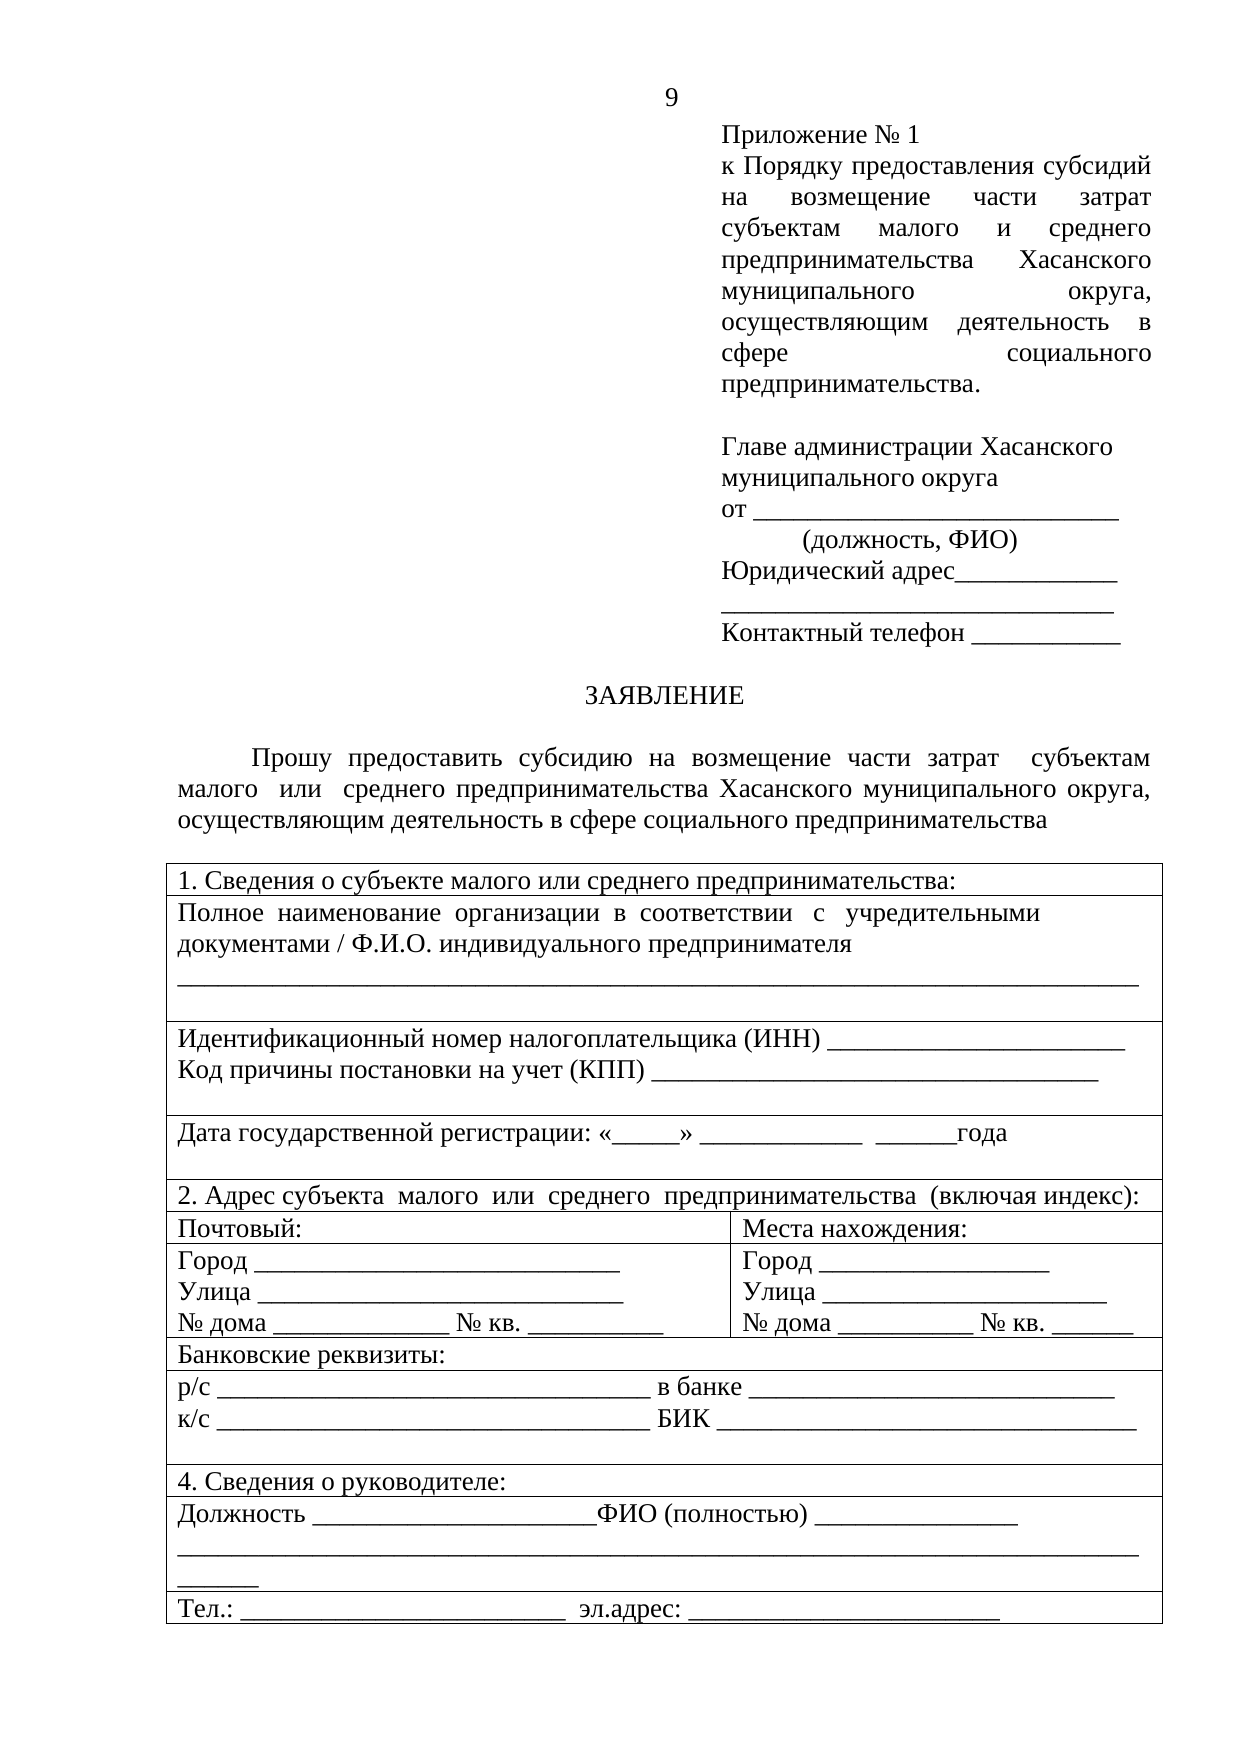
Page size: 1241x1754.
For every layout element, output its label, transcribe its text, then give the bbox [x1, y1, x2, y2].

table_cell Места нахождения: [731, 1212, 1162, 1243]
text _____________________________ [721, 585, 1152, 616]
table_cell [167, 1592, 1162, 1623]
table_header 1. Сведения о субъекте малого или среднего предпринимательства: [167, 864, 1162, 895]
table_cell 4. Сведения о руководителе: [167, 1465, 1162, 1496]
text (должность, ФИО) [721, 523, 1152, 554]
table_cell Должность _____________________ФИО (полностью) _______________ _____________________________________________________________________________ [167, 1497, 1162, 1591]
table_cell Дата государственной регистрации: «_____» ____________ ______года [167, 1116, 1162, 1178]
subtitle к Порядку предоставления субсидий на возмещение части затрат субъектам малого и среднего предпринимательства Хасанского муниципального округа, осуществляющим деятельность в сфере социального предпринимательства. [721, 149, 1152, 398]
table_cell Город ___________________________ Улица ___________________________ № дома _____________ № кв. __________ [167, 1244, 730, 1337]
text Главе администрации Хасанского муниципального округа [721, 429, 1152, 492]
text ЗАЯВЛЕНИЕ [177, 679, 1152, 710]
text Юридический адрес____________ [721, 554, 1152, 585]
table_cell Город _________________ Улица _____________________ № дома __________ № кв. ______ [731, 1244, 1162, 1337]
table_cell Полное наименование организации в соответствии с учредительными документами / Ф.И.О. индивидуального предпринимателя _______________________________________________________________________ [167, 896, 1162, 1021]
table_cell 2. Адрес субъекта малого или среднего предпринимательства (включая индекс): [167, 1180, 1162, 1211]
table_cell Банковские реквизиты: [167, 1338, 1162, 1369]
table_cell Идентификационный номер налогоплательщика (ИНН) ______________________ Код причины постановки на учет (КПП) _________________________________ [167, 1022, 1162, 1115]
text Приложение № 1 [721, 118, 1152, 149]
table_cell р/с ________________________________ в банке ___________________________ к/с ________________________________ БИК _______________________________ [167, 1371, 1162, 1464]
text Контактный телефон ___________ [721, 616, 1152, 648]
text Прошу предоставить субсидию на возмещение части затрат субъектам малого или среднего предпринимательства Хасанского муниципального округа, осуществляющим деятельность в сфере социального предпринимательства [177, 741, 1152, 834]
text от ___________________________ [721, 492, 1152, 523]
table_cell Почтовый: [167, 1212, 730, 1243]
